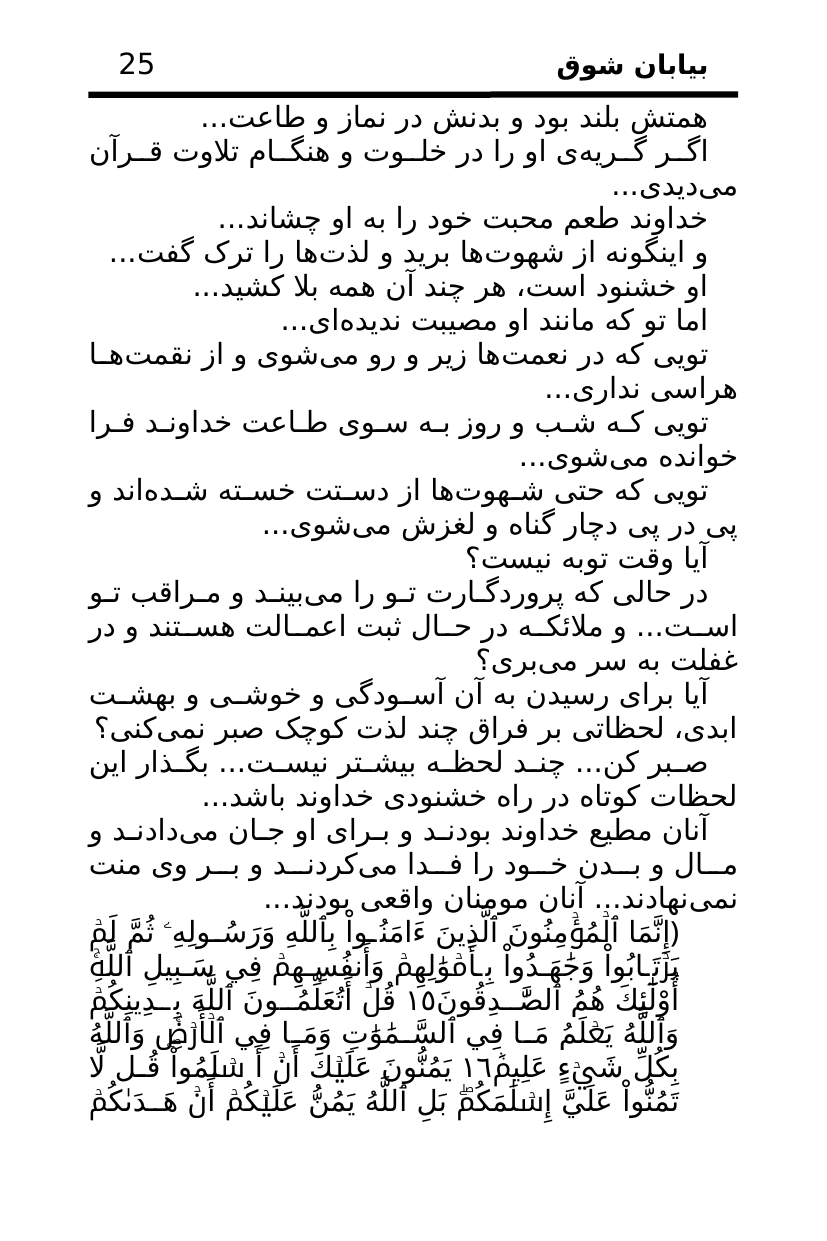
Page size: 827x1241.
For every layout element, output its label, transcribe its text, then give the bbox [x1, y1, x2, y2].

text تویی که شب و روز به سوی طاعت خداوند فرا خوانده می‌شوی... [89, 406, 738, 473]
text خداوند طعم محبت خود را به او چشاند... [89, 202, 738, 236]
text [89, 915, 679, 1119]
text آیا برای رسیدن به آن آسودگی و خوشی و بهشت ابدی، لحظاتی بر فراق چند لذت کوچک صبر نمی‌کنی؟ [89, 677, 738, 745]
text اگر گریه‌ی او را در خلوت و هنگام تلاوت قرآن می‌دیدی... [89, 134, 738, 202]
text آیا وقت توبه نیست؟ [89, 541, 738, 575]
text صبر کن... چند لحظه بیشتر نیست... بگذار این لحظات کوتاه در راه خشنودی خداوند باشد... [89, 745, 738, 813]
text او خشنود است، هر چند آن همه بلا کشید... [89, 270, 738, 304]
text اما تو که مانند او مصیبت ندیده‌ای... [89, 304, 738, 338]
text تویی که حتی شهوت‌ها از دستت خسته شده‌اند و پی در پی دچار گناه و لغزش می‌شوی... [89, 473, 738, 541]
text آنان مطیع خداوند بودند و برای او جان می‌دادند و مال و بدن خود را فدا می‌کردند و بر وی منت نمی‌نهادند... آنان مومنان واقعی بودند... [89, 813, 738, 915]
text تویی که در نعمت‌ها زیر و رو می‌شوی و از نقمت‌ها هراسی نداری... [89, 338, 738, 406]
text و اینگونه از شهوت‌ها برید و لذت‌ها را ترک گفت... [89, 236, 738, 270]
text در حالی که پروردگارت تو را می‌بیند و مراقب تو است... و ملائکه در حال ثبت اعمالت هستند و در غفلت به سر می‌بری؟ [89, 575, 738, 677]
text همتش بلند بود و بدنش در نماز و طاعت... [89, 100, 738, 134]
